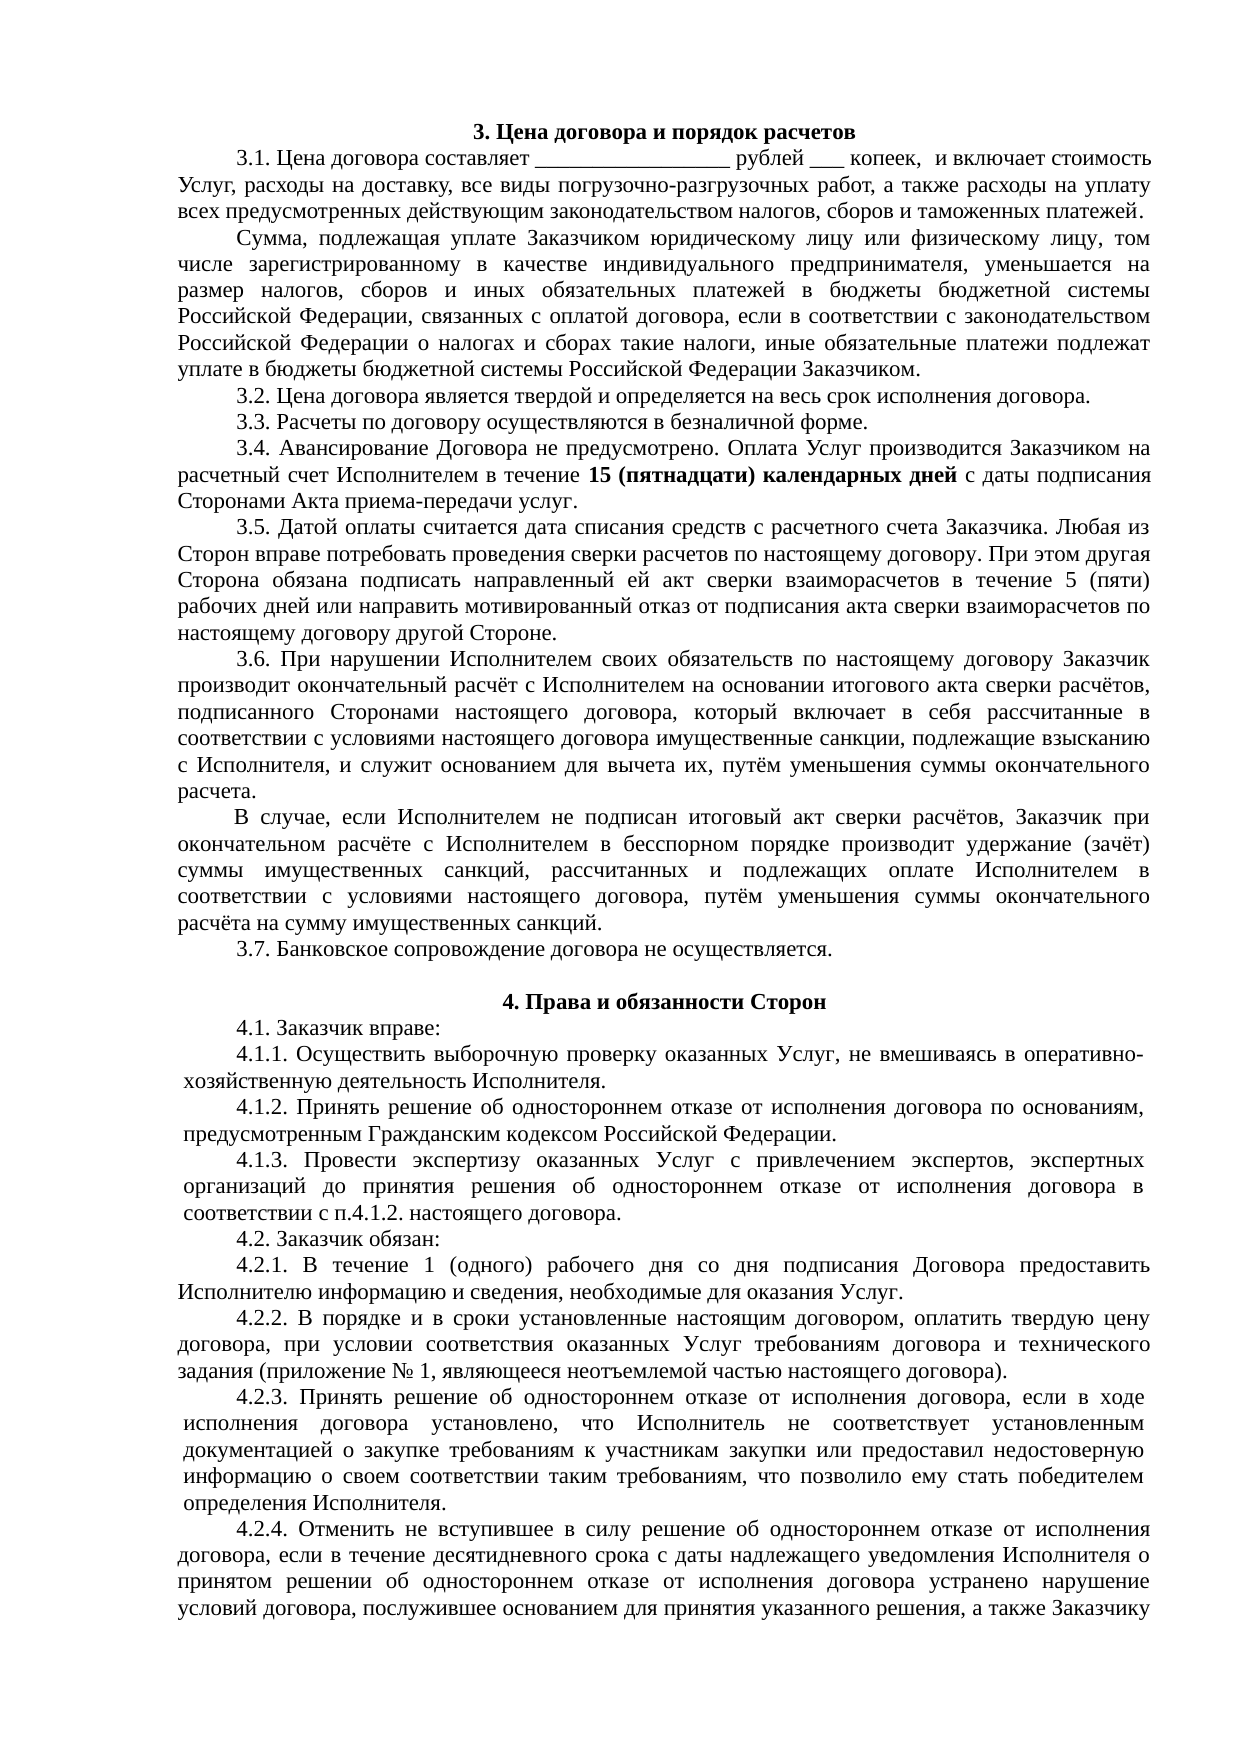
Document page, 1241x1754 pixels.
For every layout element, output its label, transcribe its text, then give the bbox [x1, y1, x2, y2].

text 4.2.3. Принять решение об одностороннем отказе от исполнения договора, если в ходе исполнения договора установлено, что Исполнитель не соответствует установленным документацией о закупке требованиям к участникам закупки или предоставил недостоверную информацию о своем соответствии таким требованиям, что позволило ему стать победителем определения Исполнителя. [183, 1383, 1146, 1515]
text 3.4. Авансирование Договора не предусмотрено. Оплата Услуг производится Заказчиком на расчетный счет Исполнителем в течение 15 (пятнадцати) календарных дней с даты подписания Сторонами Акта приема-передачи услуг. [177, 434, 1152, 513]
text 4.1.1. Осуществить выборочную проверку оказанных Услуг, не вмешиваясь в оперативно-хозяйственную деятельность Исполнителя. [183, 1041, 1146, 1093]
text 4.2. Заказчик обязан: [177, 1225, 1152, 1251]
text 4.1.3. Провести экспертизу оказанных Услуг с привлечением экспертов, экспертных организаций до принятия решения об одностороннем отказе от исполнения договора в соответствии с п.4.1.2. настоящего договора. [183, 1146, 1146, 1225]
text Сумма, подлежащая уплате Заказчиком юридическому лицу или физическому лицу, том числе зарегистрированному в качестве индивидуального предпринимателя, уменьшается на размер налогов, сборов и иных обязательных платежей в бюджеты бюджетной системы Российской Федерации, связанных с оплатой договора, если в соответствии с законодательством Российской Федерации о налогах и сборах такие налоги, иные обязательные платежи подлежат уплате в бюджеты бюджетной системы Российской Федерации Заказчиком. [177, 223, 1152, 382]
text 3.2. Цена договора является твердой и определяется на весь срок исполнения договора. [177, 382, 1152, 408]
text 3.3. Расчеты по договору осуществляются в безналичной форме. [177, 408, 1152, 434]
text 3.1. Цена договора составляет _________________ рублей ___ копеек, и включает стоимость Услуг, расходы на доставку, все виды погрузочно-разгрузочных работ, а также расходы на уплату всех предусмотренных действующим законодательством налогов, сборов и таможенных платежей. [177, 144, 1152, 223]
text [177, 1515, 1152, 1620]
text 3.5. Датой оплаты считается дата списания средств с расчетного счета Заказчика. Любая из Сторон вправе потребовать проведения сверки расчетов по настоящему договору. При этом другая Сторона обязана подписать направленный ей акт сверки взаиморасчетов в течение 5 (пяти) рабочих дней или направить мотивированный отказ от подписания акта сверки взаиморасчетов по настоящему договору другой Стороне. [177, 513, 1152, 645]
text 3. Цена договора и порядок расчетов [177, 118, 1152, 144]
text 3.6. При нарушении Исполнителем своих обязательств по настоящему договору Заказчик производит окончательный расчёт с Исполнителем на основании итогового акта сверки расчётов, подписанного Сторонами настоящего договора, который включает в себя рассчитанные в соответствии с условиями настоящего договора имущественные санкции, подлежащие взысканию с Исполнителя, и служит основанием для вычета их, путём уменьшения суммы окончательного расчета. [177, 645, 1152, 803]
text 4.2.1. В течение 1 (одного) рабочего дня со дня подписания Договора предоставить Исполнителю информацию и сведения, необходимые для оказания Услуг. [177, 1251, 1152, 1304]
text 4.1. Заказчик вправе: [177, 1014, 1152, 1041]
text 4.1.2. Принять решение об одностороннем отказе от исполнения договора по основаниям, предусмотренным Гражданским кодексом Российской Федерации. [183, 1093, 1146, 1146]
text В случае, если Исполнителем не подписан итоговый акт сверки расчётов, Заказчик при окончательном расчёте с Исполнителем в бесспорном порядке производит удержание (зачёт) суммы имущественных санкций, рассчитанных и подлежащих оплате Исполнителем в соответствии с условиями настоящего договора, путём уменьшения суммы окончательного расчёта на сумму имущественных санкций. [177, 803, 1152, 935]
text 4. Права и обязанности Сторон [177, 988, 1152, 1014]
text 4.2.2. В порядке и в сроки установленные настоящим договором, оплатить твердую цену договора, при условии соответствия оказанных Услуг требованиям договора и технического задания (приложение № 1, являющееся неотъемлемой частью настоящего договора). [177, 1304, 1152, 1383]
text 3.7. Банковское сопровождение договора не осуществляется. [183, 935, 1146, 961]
